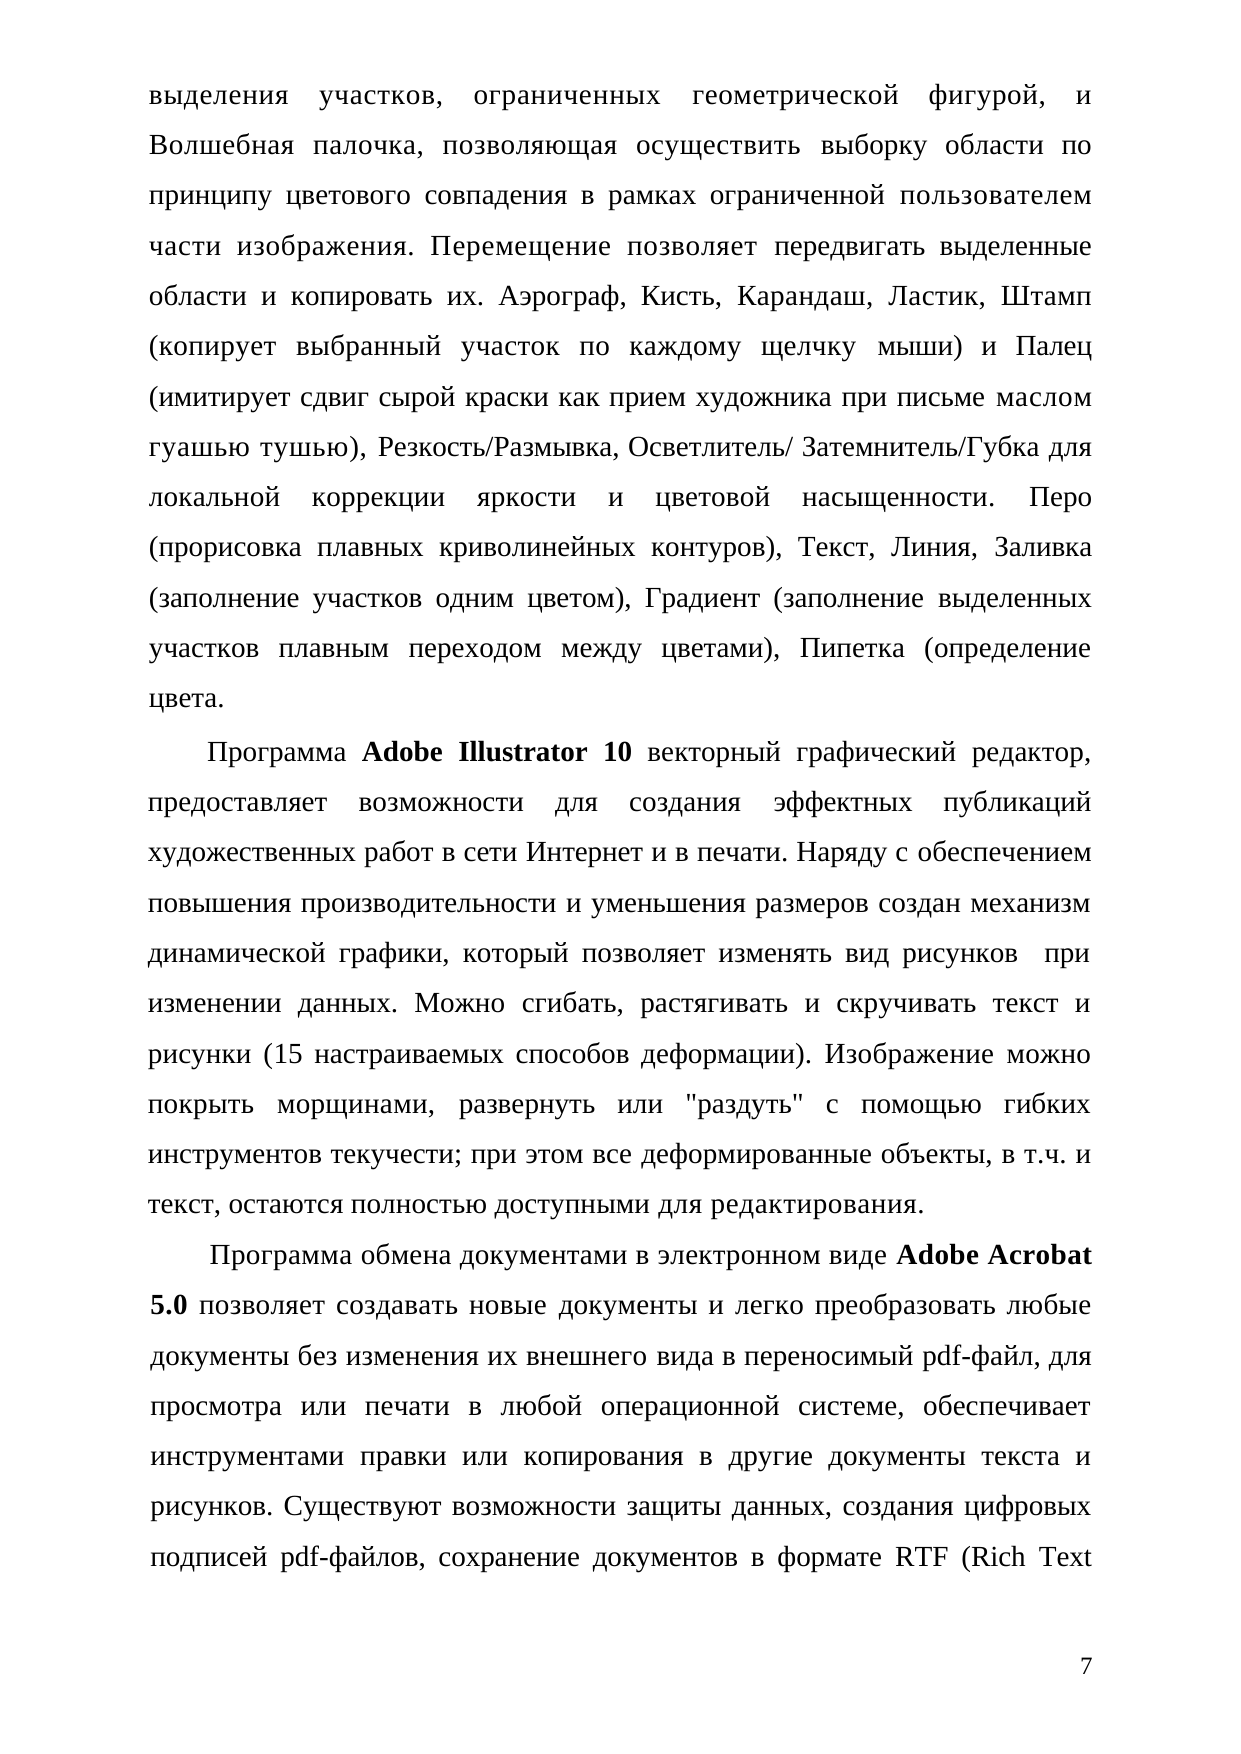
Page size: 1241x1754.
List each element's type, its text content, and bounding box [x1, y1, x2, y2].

text Программа Adobe Illustrator 10 векторный графический редактор, предоставляет возможности для создания эффектных публикаций художественных работ в сети Интернет и в печати. Наряду с обеспечением повышения производительности и уменьшения размеров создан механизм динамической графики, который позволяет изменять вид рисунков при изменении данных. Можно сгибать, растягивать и скручивать текст и рисунки (15 настраиваемых способов деформации). Изображение можно покрыть морщинами, развернуть или "раздуть" с помощью гибких инструментов текучести; при этом все деформированные объекты, в т.ч. и текст, остаются полностью доступными для редактирования. [148, 734, 1091, 1220]
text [150, 1237, 1092, 1572]
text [149, 77, 1092, 714]
